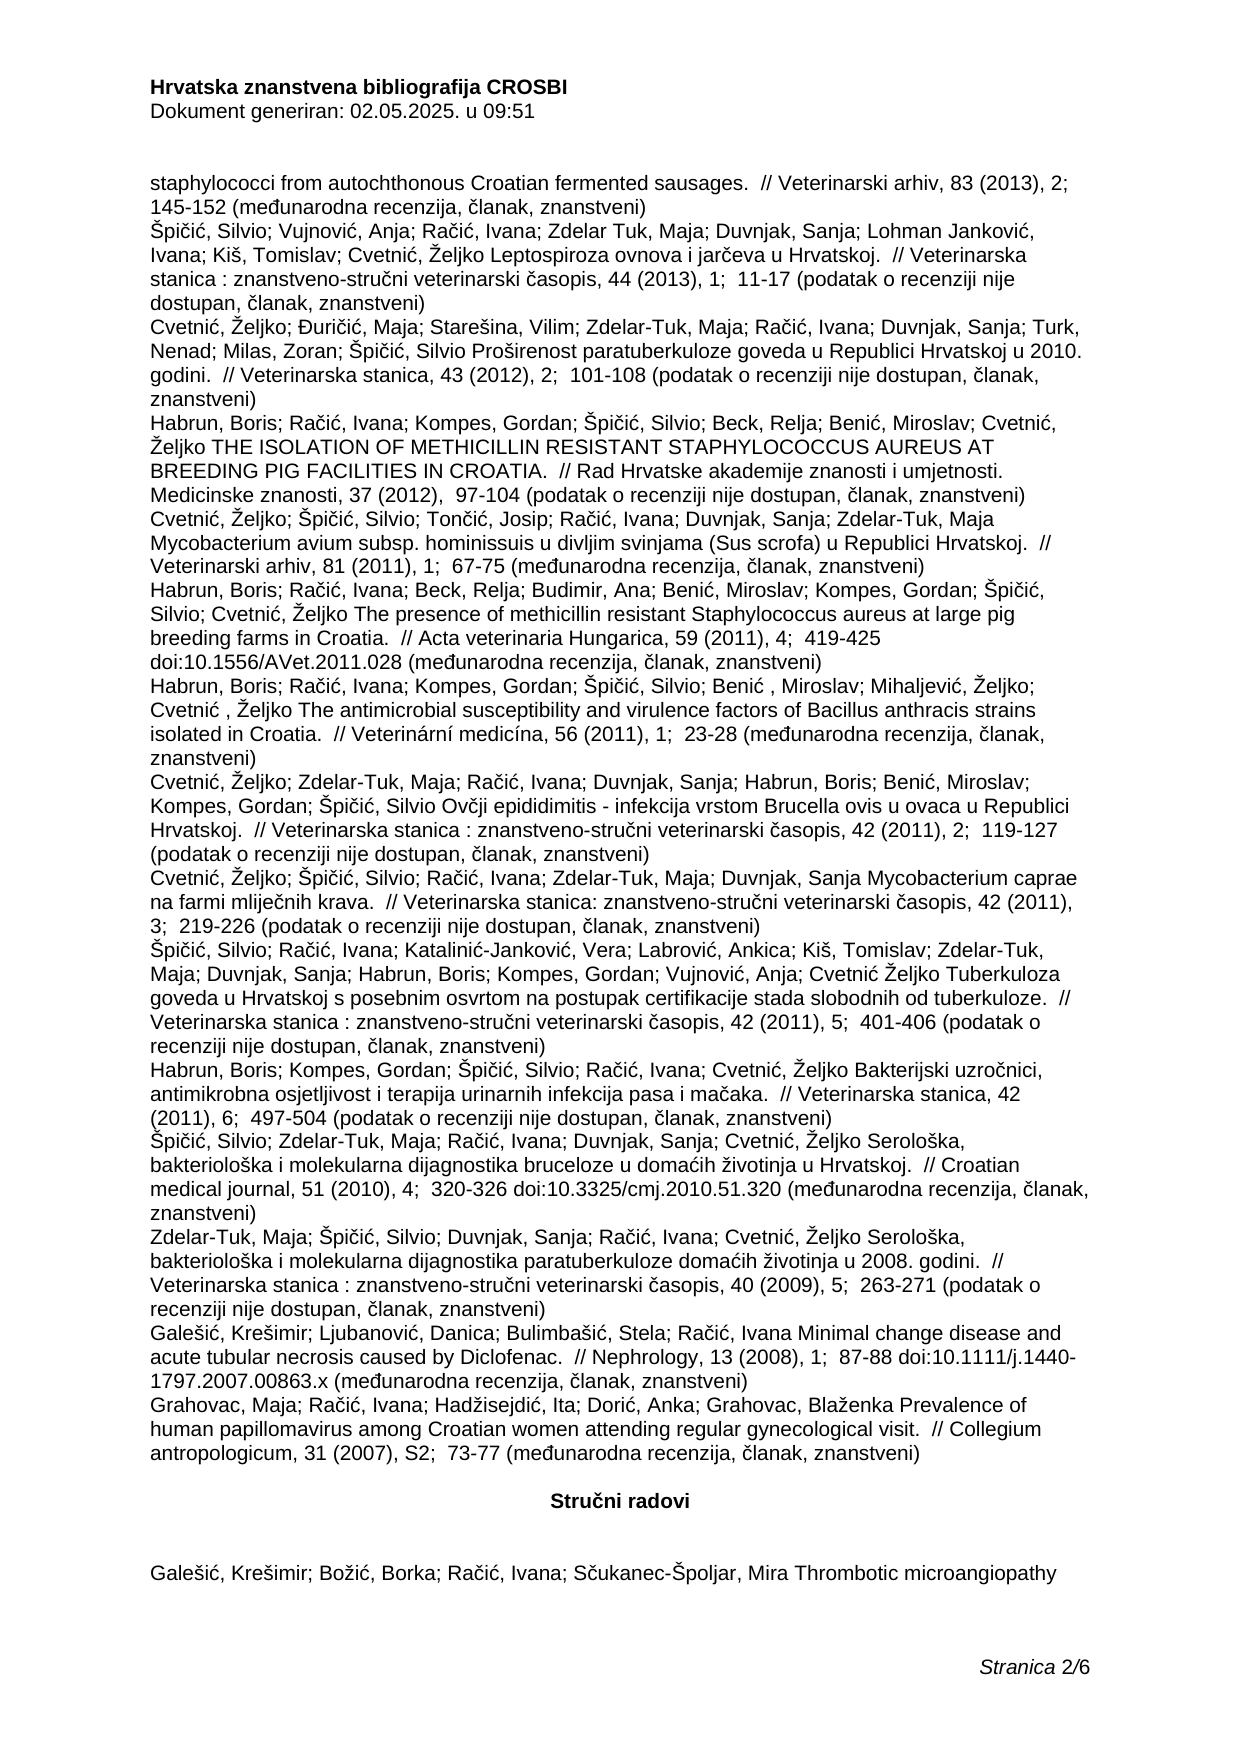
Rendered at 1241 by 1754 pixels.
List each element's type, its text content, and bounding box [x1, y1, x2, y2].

text Habrun, Boris; Račić, Ivana; Kompes, Gordan; Špičić, Silvio; Benić , Miroslav; Mihaljević, Željko; Cvetnić , Željko [150, 674, 1090, 770]
text Galešić, Krešimir; Ljubanović, Danica; Bulimbašić, Stela; Račić, Ivana [150, 1321, 1090, 1393]
text Cvetnić, Željko; Špičić, Silvio; Tončić, Josip; Račić, Ivana; Duvnjak, Sanja; Zdelar-Tuk, Maja [150, 506, 1090, 578]
text Cvetnić, Željko; Zdelar-Tuk, Maja; Račić, Ivana; Duvnjak, Sanja; Habrun, Boris; Benić, Miroslav; Kompes, Gordan; Špičić, Silvio [150, 770, 1090, 866]
text Špičić, Silvio; Zdelar-Tuk, Maja; Račić, Ivana; Duvnjak, Sanja; Cvetnić, Željko [150, 1129, 1090, 1225]
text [150, 1561, 1090, 1584]
text Cvetnić, Željko; Đuričić, Maja; Starešina, Vilim; Zdelar-Tuk, Maja; Račić, Ivana; Duvnjak, Sanja; Turk, Nenad; Milas, Zoran; Špičić, Silvio [150, 315, 1090, 411]
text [150, 171, 1090, 219]
text Špičić, Silvio; Račić, Ivana; Katalinić-Janković, Vera; Labrović, Ankica; Kiš, Tomislav; Zdelar-Tuk, Maja; Duvnjak, Sanja; Habrun, Boris; Kompes, Gordan; Vujnović, Anja; Cvetnić Željko [150, 938, 1090, 1057]
text Špičić, Silvio; Vujnović, Anja; Račić, Ivana; Zdelar Tuk, Maja; Duvnjak, Sanja; Lohman Janković, Ivana; Kiš, Tomislav; Cvetnić, Željko [150, 219, 1090, 315]
text Zdelar-Tuk, Maja; Špičić, Silvio; Duvnjak, Sanja; Račić, Ivana; Cvetnić, Željko [150, 1225, 1090, 1321]
text Habrun, Boris; Račić, Ivana; Kompes, Gordan; Špičić, Silvio; Beck, Relja; Benić, Miroslav; Cvetnić, Željko [150, 411, 1090, 506]
text Grahovac, Maja; Račić, Ivana; Hadžisejdić, Ita; Dorić, Anka; Grahovac, Blaženka [150, 1393, 1090, 1465]
text Cvetnić, Željko; Špičić, Silvio; Račić, Ivana; Zdelar-Tuk, Maja; Duvnjak, Sanja [150, 866, 1090, 938]
text Habrun, Boris; Račić, Ivana; Beck, Relja; Budimir, Ana; Benić, Miroslav; Kompes, Gordan; Špičić, Silvio; Cvetnić, Željko [150, 578, 1090, 674]
subtitle Stručni radovi [150, 1489, 1090, 1513]
text Habrun, Boris; Kompes, Gordan; Špičić, Silvio; Račić, Ivana; Cvetnić, Željko [150, 1057, 1090, 1129]
